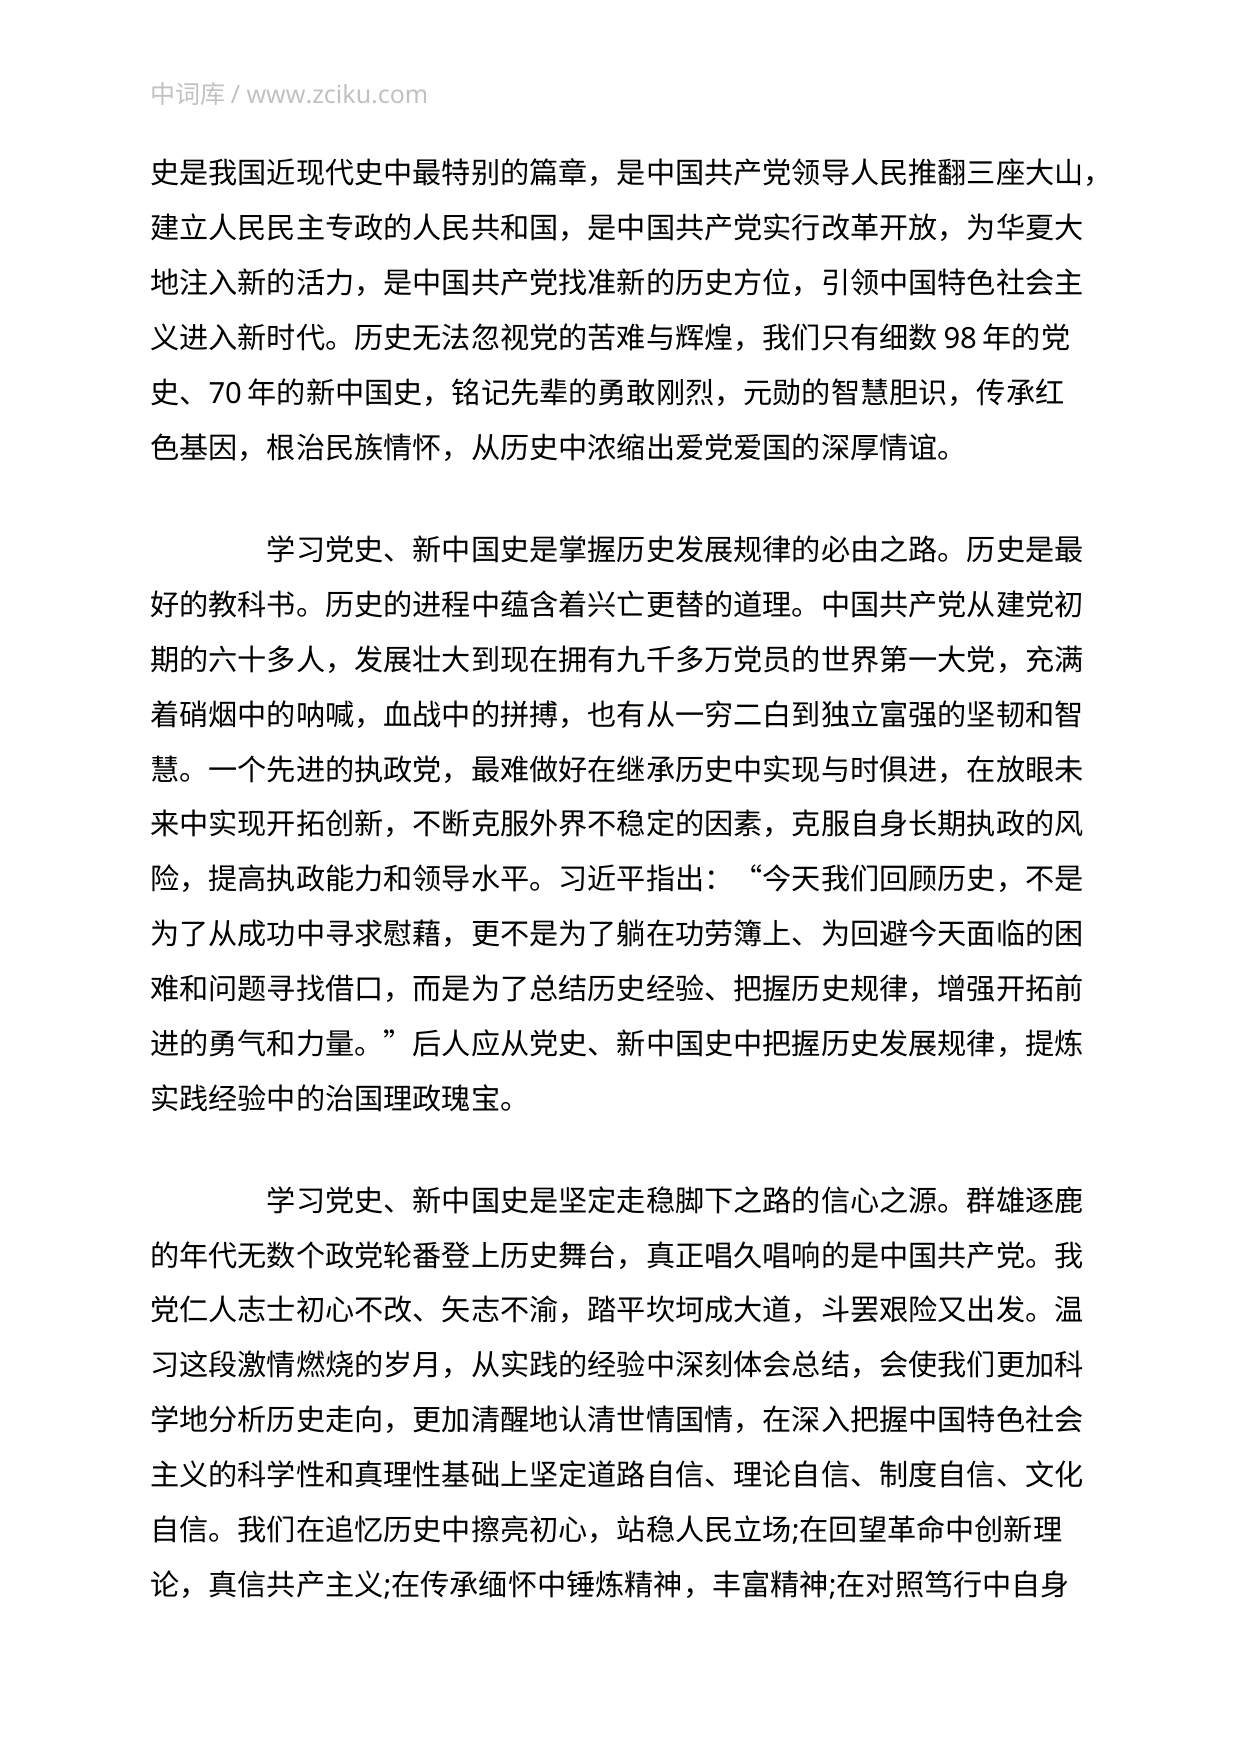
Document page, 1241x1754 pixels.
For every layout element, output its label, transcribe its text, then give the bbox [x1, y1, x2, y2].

text 学习党史、新中国史是掌握历史发展规律的必由之路。历史是最好的教科书。历史的进程中蕴含着兴亡更替的道理。中国共产党从建党初期的六十多人，发展壮大到现在拥有九千多万党员的世界第一大党，充满着硝烟中的呐喊，血战中的拼搏，也有从一穷二白到独立富强的坚韧和智慧。一个先进的执政党，最难做好在继承历史中实现与时俱进，在放眼未来中实现开拓创新，不断克服外界不稳定的因素，克服自身长期执政的风险，提高执政能力和领导水平。习近平指出：“今天我们回顾历史，不是为了从成功中寻求慰藉，更不是为了躺在功劳簿上、为回避今天面临的困难和问题寻找借口，而是为了总结历史经验、把握历史规律，增强开拓前进的勇气和力量。”后人应从党史、新中国史中把握历史发展规律，提炼实践经验中的治国理政瑰宝。 [150, 526, 1090, 1118]
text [150, 1177, 1090, 1604]
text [150, 150, 1090, 467]
